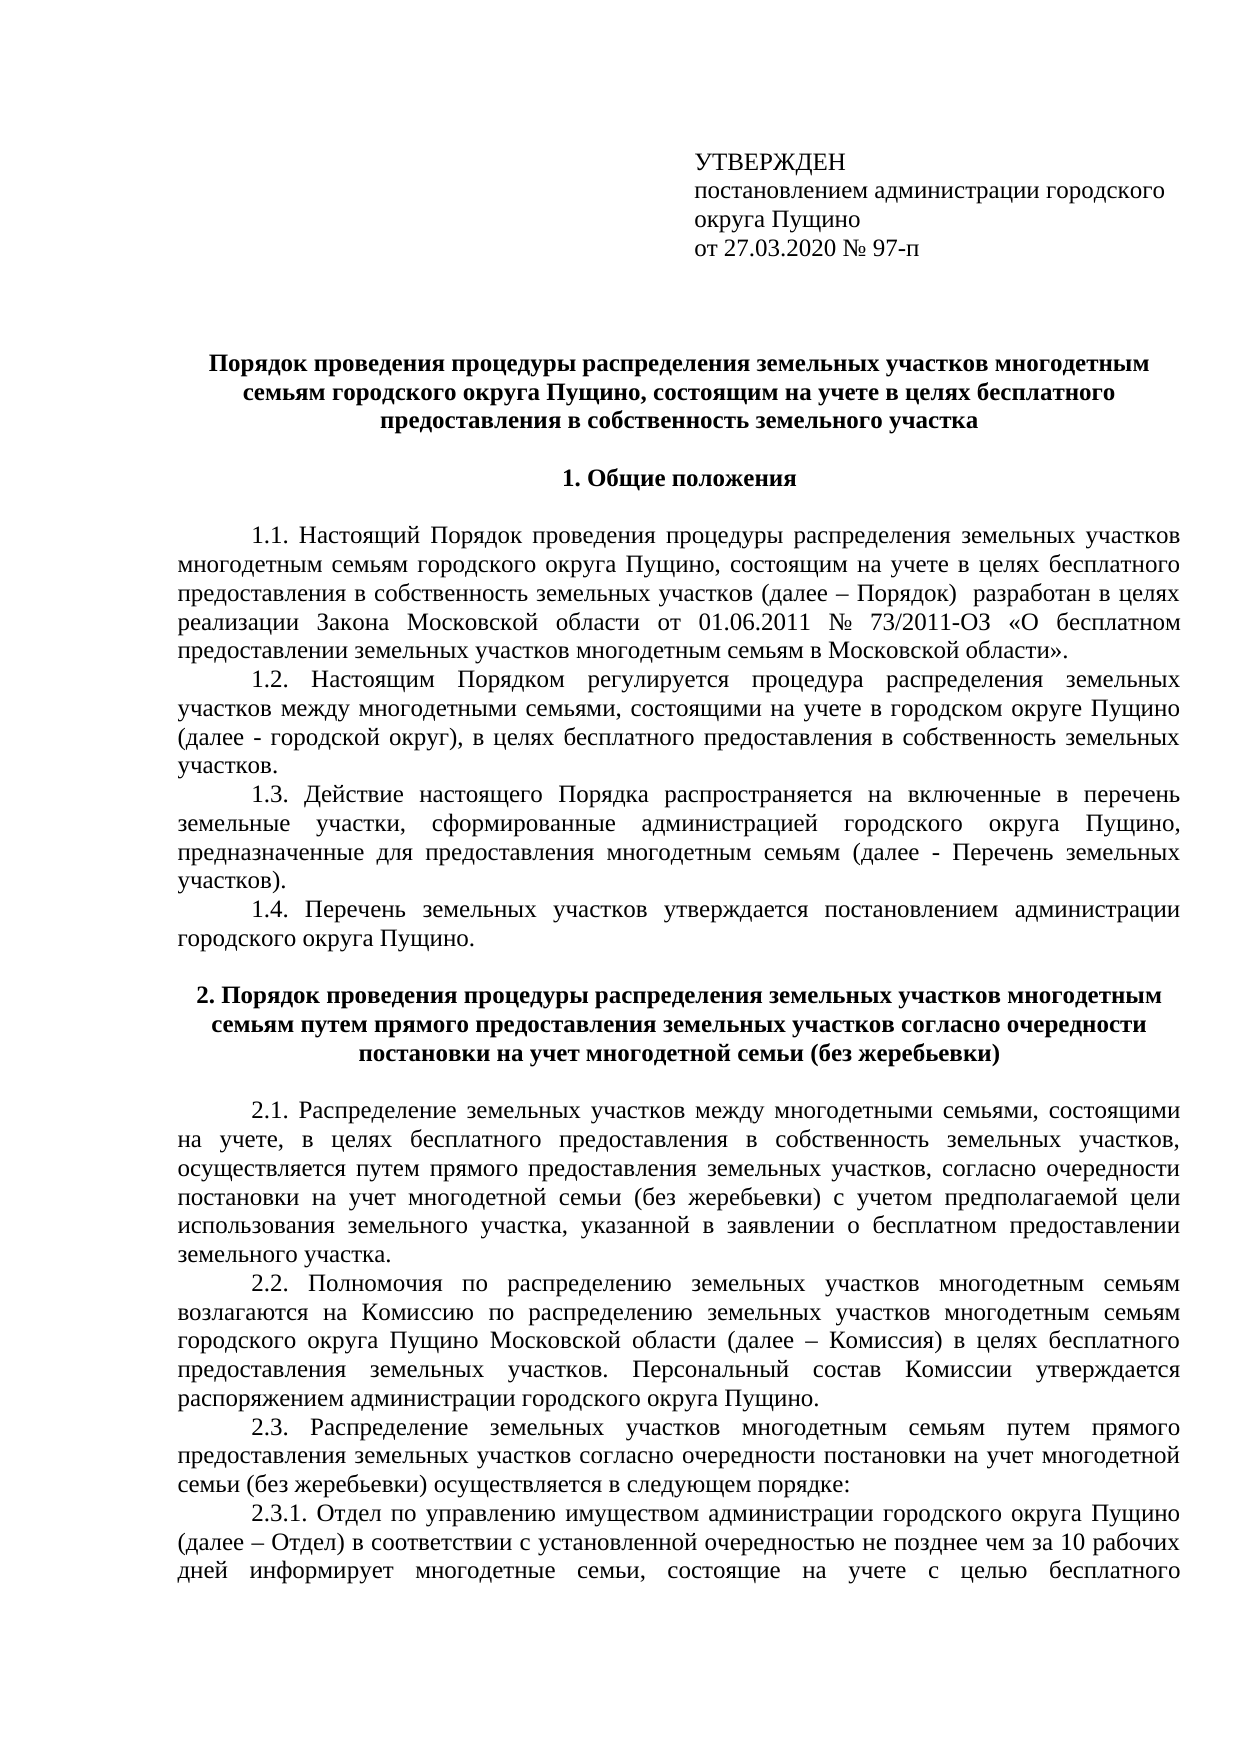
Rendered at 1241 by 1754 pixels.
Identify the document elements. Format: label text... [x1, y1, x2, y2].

text 1.1. Настоящий Порядок проведения процедуры распределения земельных участков многодетным семьям городского округа Пущино, состоящим на учете в целях бесплатного предоставления в собственность земельных участков (далее – Порядок) разработан в целях реализации Закона Московской области от 01.06.2011 № 73/2011-ОЗ «О бесплатном предоставлении земельных участков многодетным семьям в Московской области». [177, 521, 1181, 664]
text 2. Порядок проведения процедуры распределения земельных участков многодетным семьям путем прямого предоставления земельных участков согласно очередности постановки на учет многодетной семьи (без жеребьевки) [177, 981, 1181, 1067]
text 2.1. Распределение земельных участков между многодетными семьями, состоящими на учете, в целях бесплатного предоставления в собственность земельных участков, осуществляется путем прямого предоставления земельных участков, согласно очередности постановки на учет многодетной семьи (без жеребьевки) с учетом предполагаемой цели использования земельного участка, указанной в заявлении о бесплатном предоставлении земельного участка. [177, 1096, 1181, 1268]
text 2.3. Распределение земельных участков многодетным семьям путем прямого предоставления земельных участков согласно очередности постановки на учет многодетной семьи (без жеребьевки) осуществляется в следующем порядке: [177, 1412, 1181, 1498]
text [177, 1498, 1181, 1584]
text УТВЕРЖДЕН [177, 147, 1181, 176]
text от 27.03.2020 № 97-п [177, 233, 1181, 262]
text постановлением администрации городского [177, 176, 1181, 204]
text 1.2. Настоящим Порядком регулируется процедура распределения земельных участков между многодетными семьями, состоящими на учете в городском округе Пущино (далее - городской округ), в целях бесплатного предоставления в собственность земельных участков. [177, 664, 1181, 779]
text 1. Общие положения [177, 463, 1181, 492]
text округа Пущино [177, 204, 1181, 233]
text 2.2. Полномочия по распределению земельных участков многодетным семьям возлагаются на Комиссию по распределению земельных участков многодетным семьям городского округа Пущино Московской области (далее – Комиссия) в целях бесплатного предоставления земельных участков. Персональный состав Комиссии утверждается распоряжением администрации городского округа Пущино. [177, 1268, 1181, 1412]
text Порядок проведения процедуры распределения земельных участков многодетным семьям городского округа Пущино, состоящим на учете в целях бесплатного предоставления в собственность земельного участка [177, 348, 1181, 434]
text 1.4. Перечень земельных участков утверждается постановлением администрации городского округа Пущино. [177, 894, 1181, 952]
text 1.3. Действие настоящего Порядка распространяется на включенные в перечень земельные участки, сформированные администрацией городского округа Пущино, предназначенные для предоставления многодетным семьям (далее - Перечень земельных участков). [177, 779, 1181, 894]
